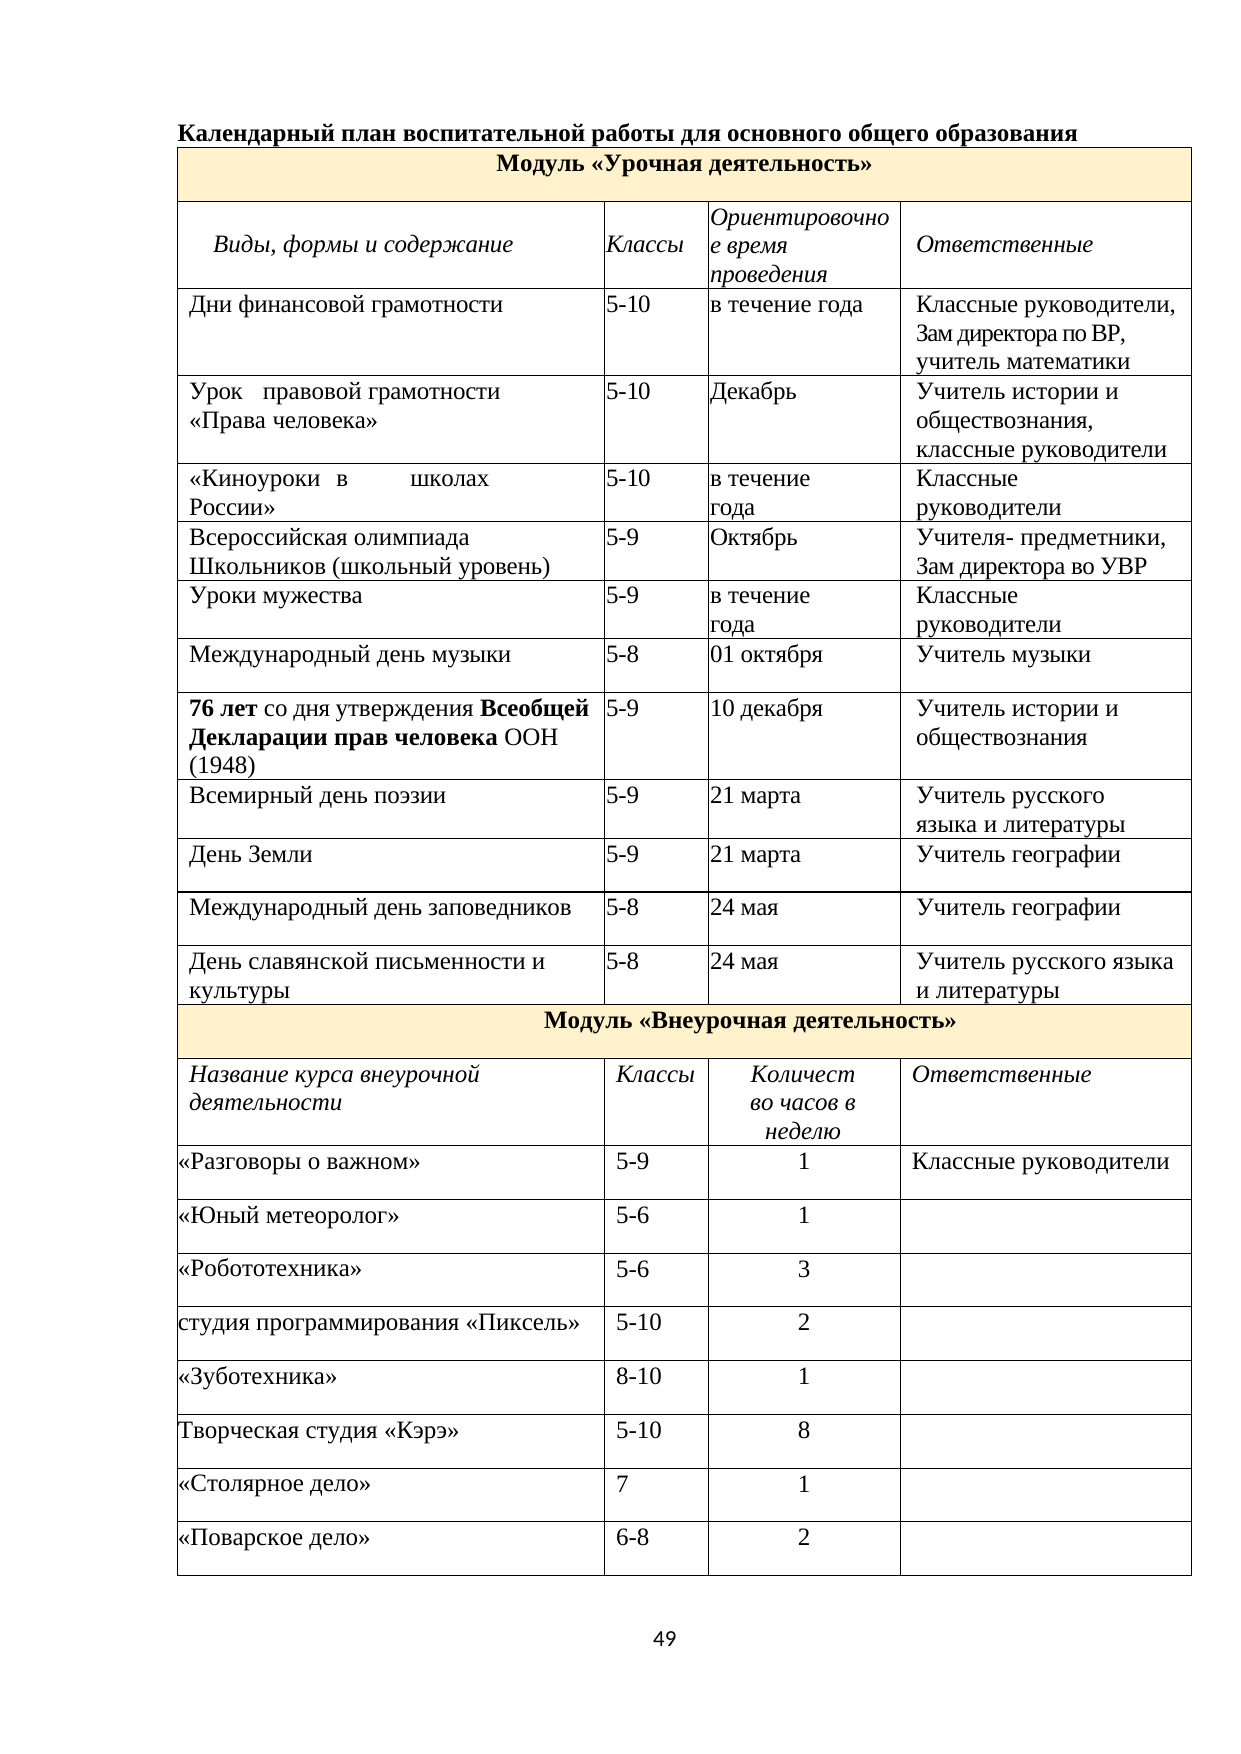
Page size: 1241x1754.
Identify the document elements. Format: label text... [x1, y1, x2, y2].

table_cell 5-6 [605, 1200, 708, 1252]
table_cell 5-9 [605, 1146, 708, 1199]
table_cell Модуль «Внеурочная деятельность» [178, 1005, 1191, 1057]
table_cell 5-9 [605, 522, 708, 579]
table_cell Учитель музыки [901, 639, 1191, 692]
table_cell 5-6 [605, 1254, 708, 1306]
table_cell Урок правовой грамотности «Права человека» [178, 376, 604, 462]
table_cell студия программирования «Пиксель» [178, 1307, 604, 1360]
table_cell «Юный метеоролог» [178, 1200, 604, 1252]
table_cell День славянской письменности и культуры [178, 946, 604, 1004]
table_cell 6-8 [605, 1522, 708, 1575]
table_cell 5-9 [605, 780, 708, 838]
table_cell 5-9 [605, 839, 708, 891]
table_cell «Поварское дело» [178, 1522, 604, 1575]
table_cell 5-10 [605, 289, 708, 375]
table_cell [901, 1307, 1191, 1360]
table_cell Учитель русского языка и литературы [901, 780, 1191, 838]
table_cell [901, 1415, 1191, 1467]
table_cell Классы [605, 1059, 708, 1145]
table_cell Октябрь [709, 522, 900, 579]
table_cell 5-10 [605, 1307, 708, 1360]
table_cell Классные руководители [901, 581, 1191, 638]
table_cell 5-9 [605, 581, 708, 638]
table_cell Классы [605, 202, 708, 288]
table_cell «Киноуроки в школах России» [178, 464, 604, 521]
table_cell 5-9 [605, 693, 708, 779]
table_cell в течение года [709, 464, 900, 521]
table_cell Дни финансовой грамотности [178, 289, 604, 375]
table_cell 21 марта [709, 780, 900, 838]
table_cell 01 октября [709, 639, 900, 692]
table_cell 8-10 [605, 1361, 708, 1414]
table_header Модуль «Урочная деятельность» [178, 148, 1191, 201]
table_cell 24 мая [709, 946, 900, 1004]
table_cell 21 марта [709, 839, 900, 891]
table_cell 3 [709, 1254, 900, 1306]
table_cell Классные руководители [901, 464, 1191, 521]
table_cell 24 мая [709, 893, 900, 945]
table_cell 1 [709, 1146, 900, 1199]
table_cell 1 [709, 1469, 900, 1521]
table_cell Учитель русского языка и литературы [901, 946, 1191, 1004]
table_cell [901, 1254, 1191, 1306]
table_cell Учитель географии [901, 893, 1191, 945]
table_cell «Зуботехника» [178, 1361, 604, 1414]
table_cell 5-8 [605, 639, 708, 692]
table_cell Учитель географии [901, 839, 1191, 891]
table_cell Ориентировочное время проведения [709, 202, 900, 288]
table_cell [901, 1200, 1191, 1252]
table_cell 5-8 [605, 893, 708, 945]
table_cell Учитель истории и обществознания, классные руководители [901, 376, 1191, 462]
table_cell Учителя- предметники, Зам директора во УВР [901, 522, 1191, 579]
table_cell 8 [709, 1415, 900, 1467]
table_cell 5-10 [605, 1415, 708, 1467]
table_cell 76 лет со дня утверждения Всеобщей Декларации прав человека ООН (1948) [178, 693, 604, 779]
table_cell Уроки мужества [178, 581, 604, 638]
table_cell Виды, формы и содержание [178, 202, 604, 288]
table_cell Классные руководители, Зам директора по ВР, учитель математики [901, 289, 1191, 375]
table_cell 2 [709, 1307, 900, 1360]
table_cell Ответственные [901, 1059, 1191, 1145]
table_cell Декабрь [709, 376, 900, 462]
table_cell 5-10 [605, 464, 708, 521]
table_cell «Столярное дело» [178, 1469, 604, 1521]
table_cell Всероссийская олимпиада Школьников (школьный уровень) [178, 522, 604, 579]
table_cell Классные руководители [901, 1146, 1191, 1199]
table_cell в течение года [709, 581, 900, 638]
table_cell Международный день заповедников [178, 893, 604, 945]
table_cell Название курса внеурочной деятельности [178, 1059, 604, 1145]
table_cell 5-8 [605, 946, 708, 1004]
text Календарный план воспитательной работы для основного общего образования [177, 118, 1152, 147]
table_cell Количество часов в неделю [709, 1059, 900, 1145]
table_cell 2 [709, 1522, 900, 1575]
table_cell Ответственные [901, 202, 1191, 288]
table_cell Всемирный день поэзии [178, 780, 604, 838]
table_cell 7 [605, 1469, 708, 1521]
table_cell в течение года [709, 289, 900, 375]
table_cell «Робототехника» [178, 1254, 604, 1306]
table_cell «Разговоры о важном» [178, 1146, 604, 1199]
table_cell 5-10 [605, 376, 708, 462]
table_cell 10 декабря [709, 693, 900, 779]
table_cell 1 [709, 1361, 900, 1414]
table_cell День Земли [178, 839, 604, 891]
table_cell [901, 1469, 1191, 1521]
table_cell Творческая студия «Кэрэ» [178, 1415, 604, 1467]
table_cell [901, 1361, 1191, 1414]
table_cell Учитель истории и обществознания [901, 693, 1191, 779]
table_cell 1 [709, 1200, 900, 1252]
table_cell [901, 1522, 1191, 1575]
table_cell Международный день музыки [178, 639, 604, 692]
